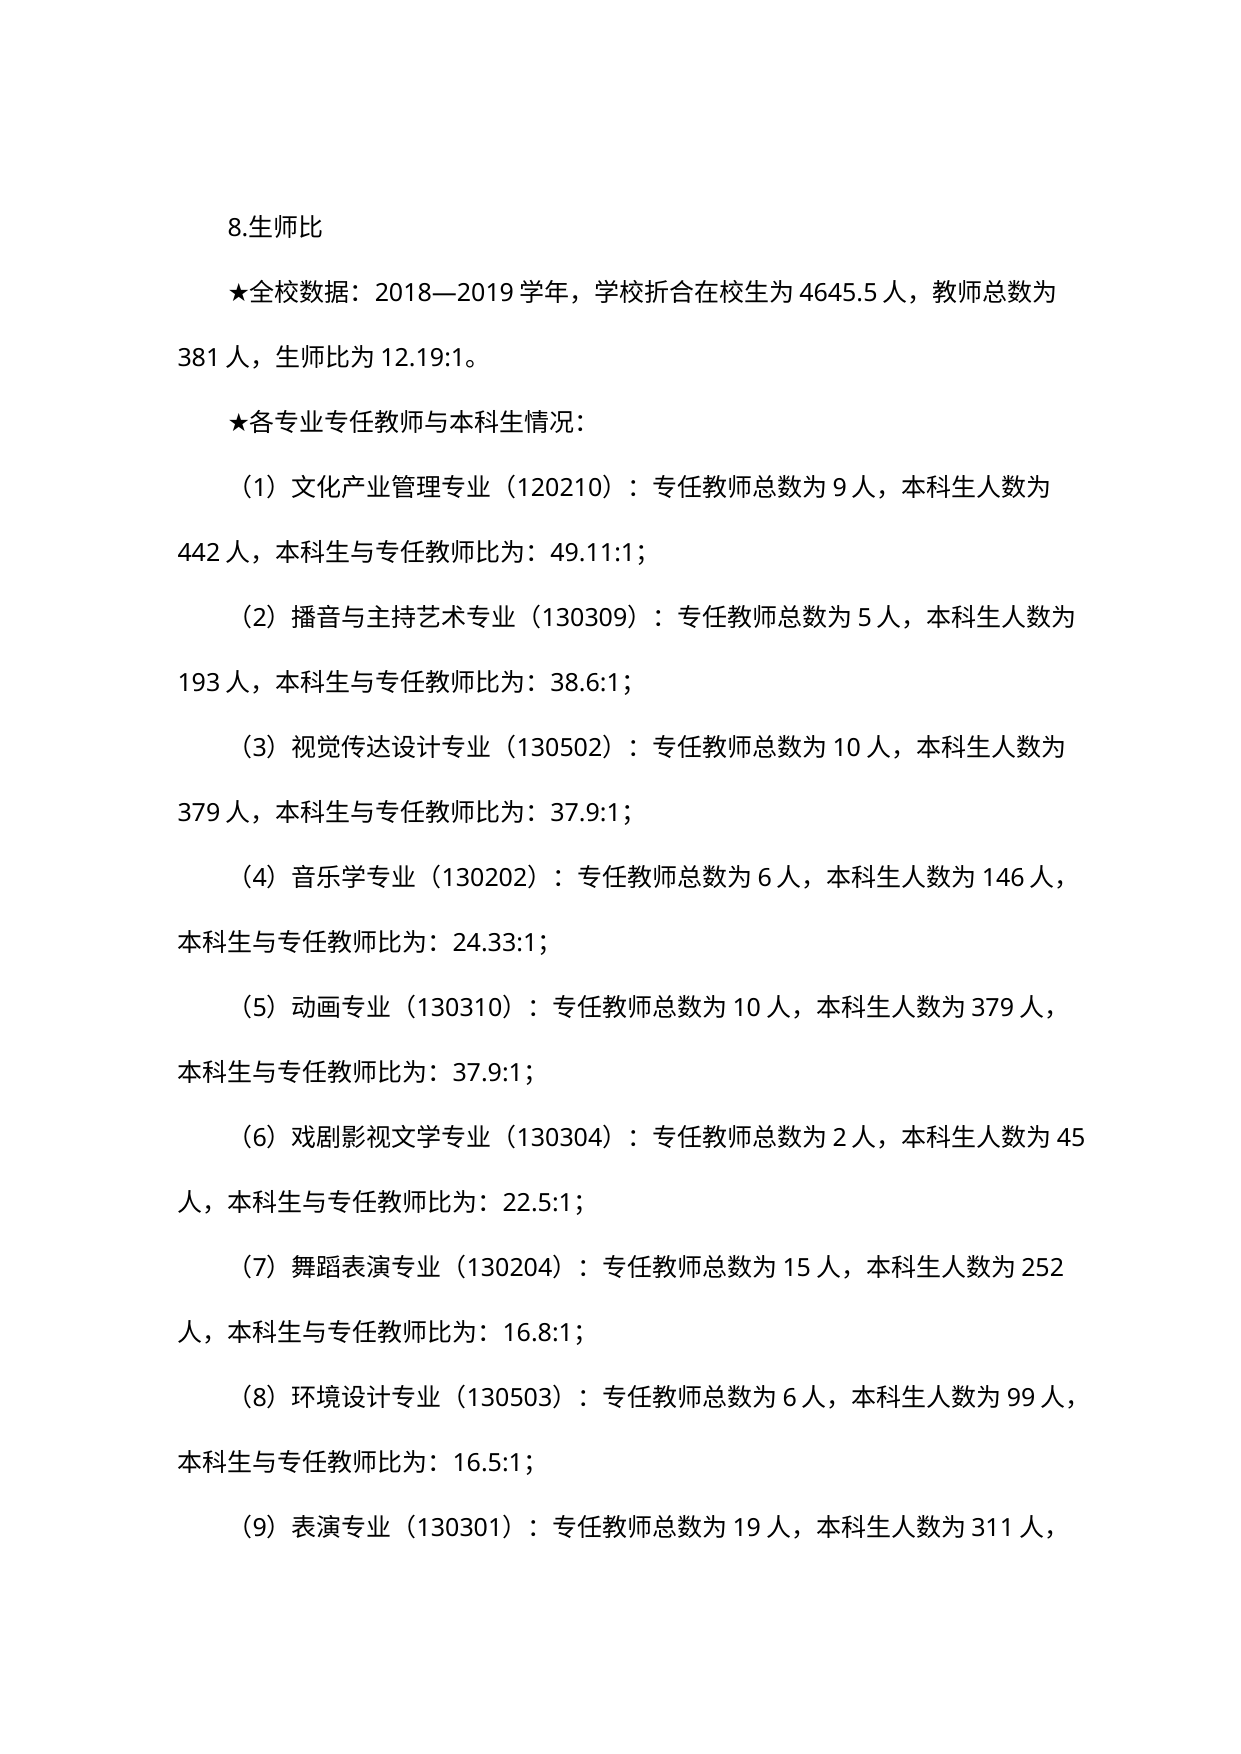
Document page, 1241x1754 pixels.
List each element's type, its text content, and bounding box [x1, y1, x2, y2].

text 8.生师比 [177, 193, 1092, 258]
text （4）音乐学专业（130202）：专任教师总数为6人，本科生人数为146人，本科生与专任教师比为：24.33:1； [177, 843, 1092, 973]
text （7）舞蹈表演专业（130204）：专任教师总数为15人，本科生人数为252人，本科生与专任教师比为：16.8:1； [177, 1233, 1092, 1363]
text ★各专业专任教师与本科生情况： [177, 388, 1092, 453]
text （2）播音与主持艺术专业（130309）：专任教师总数为5人，本科生人数为193人，本科生与专任教师比为：38.6:1； [177, 583, 1092, 713]
text （1）文化产业管理专业（120210）：专任教师总数为9人，本科生人数为442人，本科生与专任教师比为：49.11:1； [177, 453, 1092, 583]
text （5）动画专业（130310）：专任教师总数为10人，本科生人数为379人，本科生与专任教师比为：37.9:1； [177, 973, 1092, 1103]
text （6）戏剧影视文学专业（130304）：专任教师总数为2人，本科生人数为45人，本科生与专任教师比为：22.5:1； [177, 1103, 1092, 1233]
text （8）环境设计专业（130503）：专任教师总数为6人，本科生人数为99人，本科生与专任教师比为：16.5:1； [177, 1363, 1092, 1493]
text ★全校数据：2018—2019学年，学校折合在校生为4645.5人，教师总数为381人，生师比为12.19:1。 [177, 258, 1092, 388]
text （3）视觉传达设计专业（130502）：专任教师总数为10人，本科生人数为379人，本科生与专任教师比为：37.9:1； [177, 713, 1092, 843]
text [177, 1493, 1092, 1558]
